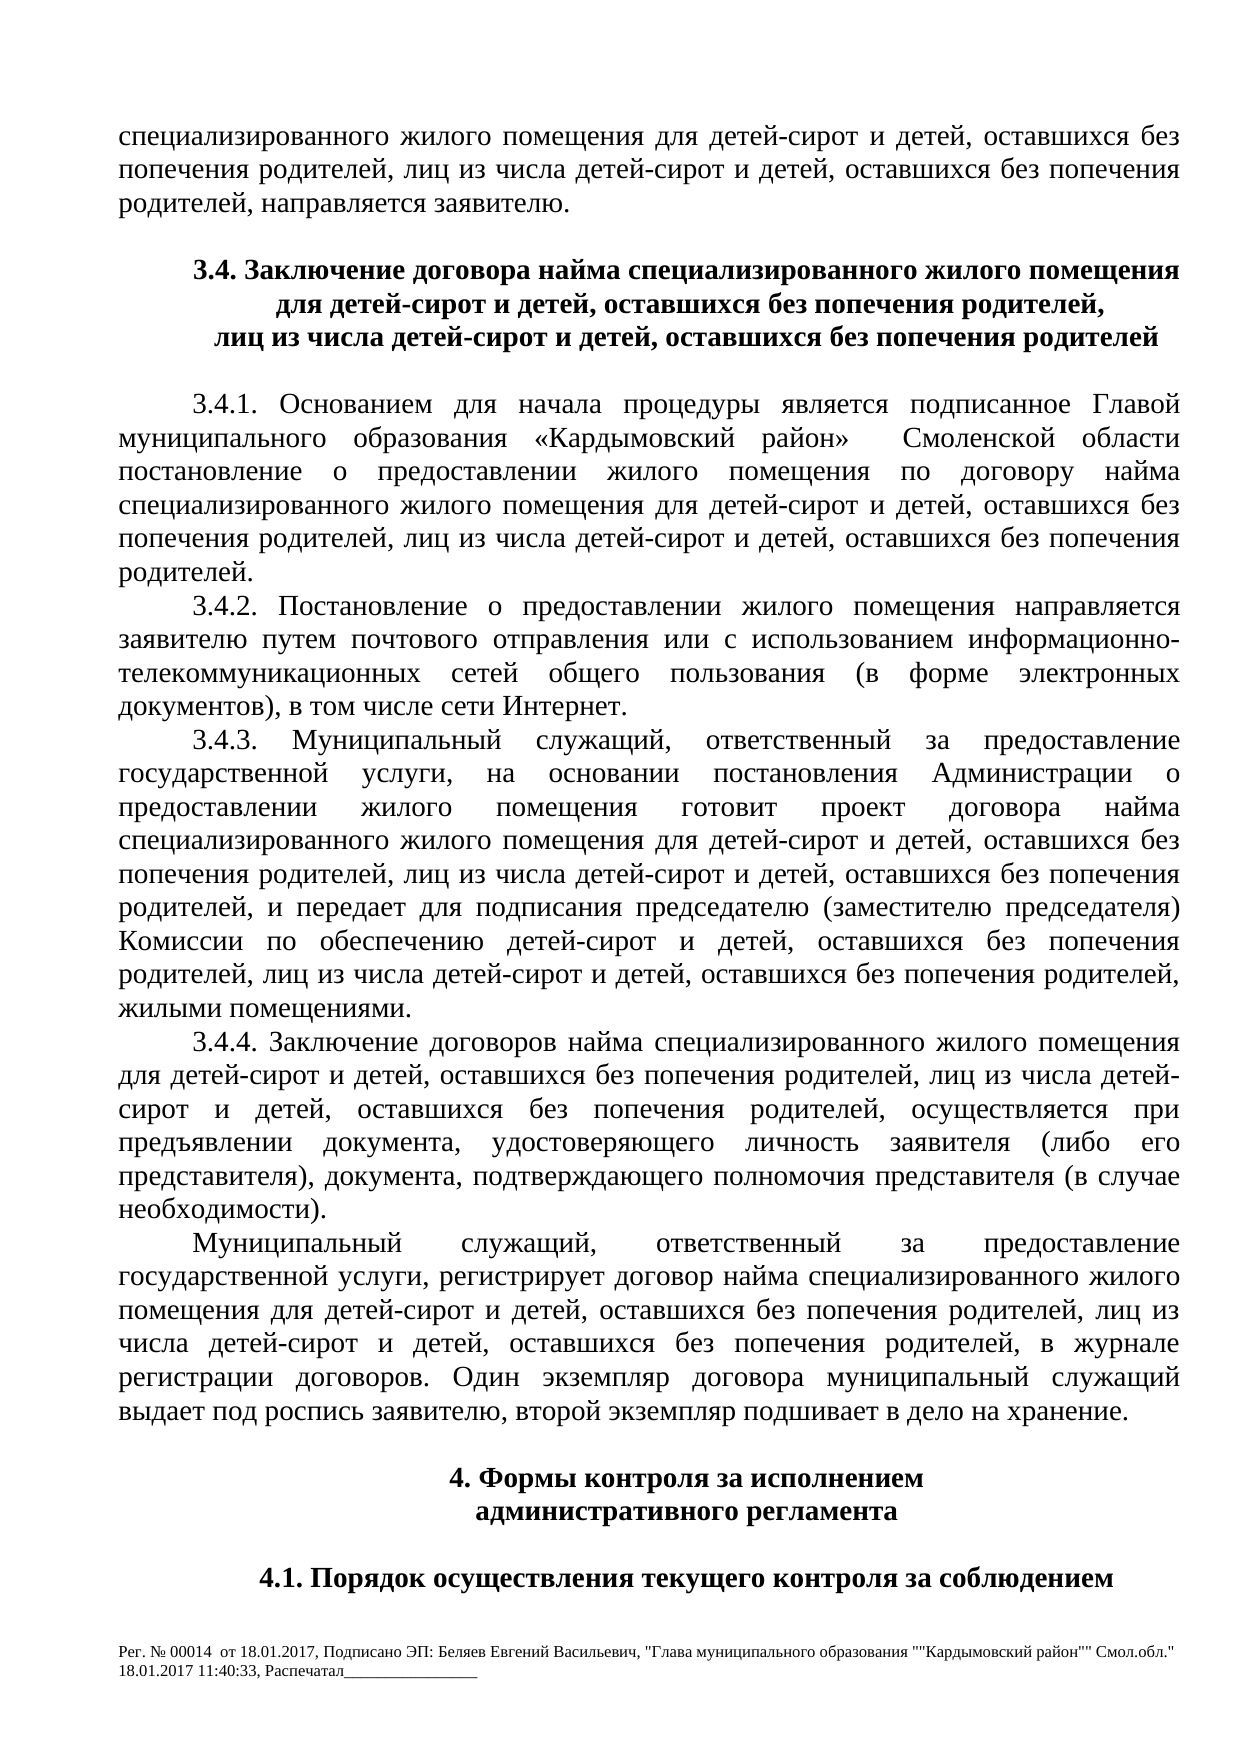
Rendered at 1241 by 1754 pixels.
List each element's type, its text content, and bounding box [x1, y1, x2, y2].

text лиц из числа детей-сирот и детей, оставшихся без попечения родителей [118, 319, 1181, 353]
text для детей-сирот и детей, оставшихся без попечения родителей, [118, 286, 1181, 319]
text 3.4.1. Основанием для начала процедуры является подписанное Главой муниципального образования «Кардымовский район» Смоленской области постановление о предоставлении жилого помещения по договору найма специализированного жилого помещения для детей-сирот и детей, оставшихся без попечения родителей, лиц из числа детей-сирот и детей, оставшихся без попечения родителей. [118, 386, 1181, 588]
text Муниципальный служащий, ответственный за предоставление государственной услуги, регистрирует договор найма специализированного жилого помещения для детей-сирот и детей, оставшихся без попечения родителей, лиц из числа детей-сирот и детей, оставшихся без попечения родителей, в журнале регистрации договоров. Один экземпляр договора муниципальный служащий выдает под роспись заявителю, второй экземпляр подшивает в дело на хранение. [118, 1225, 1181, 1426]
text административного регламента [118, 1493, 1181, 1527]
text 4.1. Порядок осуществления текущего контроля за соблюдением [118, 1560, 1181, 1594]
text 3.4. Заключение договора найма специализированного жилого помещения [118, 252, 1181, 286]
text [118, 118, 1181, 219]
text 3.4.4. Заключение договоров найма специализированного жилого помещения для детей-сирот и детей, оставшихся без попечения родителей, лиц из числа детей-сирот и детей, оставшихся без попечения родителей, осуществляется при предъявлении документа, удостоверяющего личность заявителя (либо его представителя), документа, подтверждающего полномочия представителя (в случае необходимости). [118, 1024, 1181, 1225]
text 3.4.3. Муниципальный служащий, ответственный за предоставление государственной услуги, на основании постановления Администрации о предоставлении жилого помещения готовит проект договора найма специализированного жилого помещения для детей-сирот и детей, оставшихся без попечения родителей, лиц из числа детей-сирот и детей, оставшихся без попечения родителей, и передает для подписания председателю (заместителю председателя) Комиссии по обеспечению детей-сирот и детей, оставшихся без попечения родителей, лиц из числа детей-сирот и детей, оставшихся без попечения родителей, жилыми помещениями. [118, 722, 1181, 1024]
text 3.4.2. Постановление о предоставлении жилого помещения направляется заявителю путем почтового отправления или с использованием информационно-телекоммуникационных сетей общего пользования (в форме электронных документов), в том числе сети Интернет. [118, 588, 1181, 722]
text 4. Формы контроля за исполнением [118, 1460, 1181, 1493]
